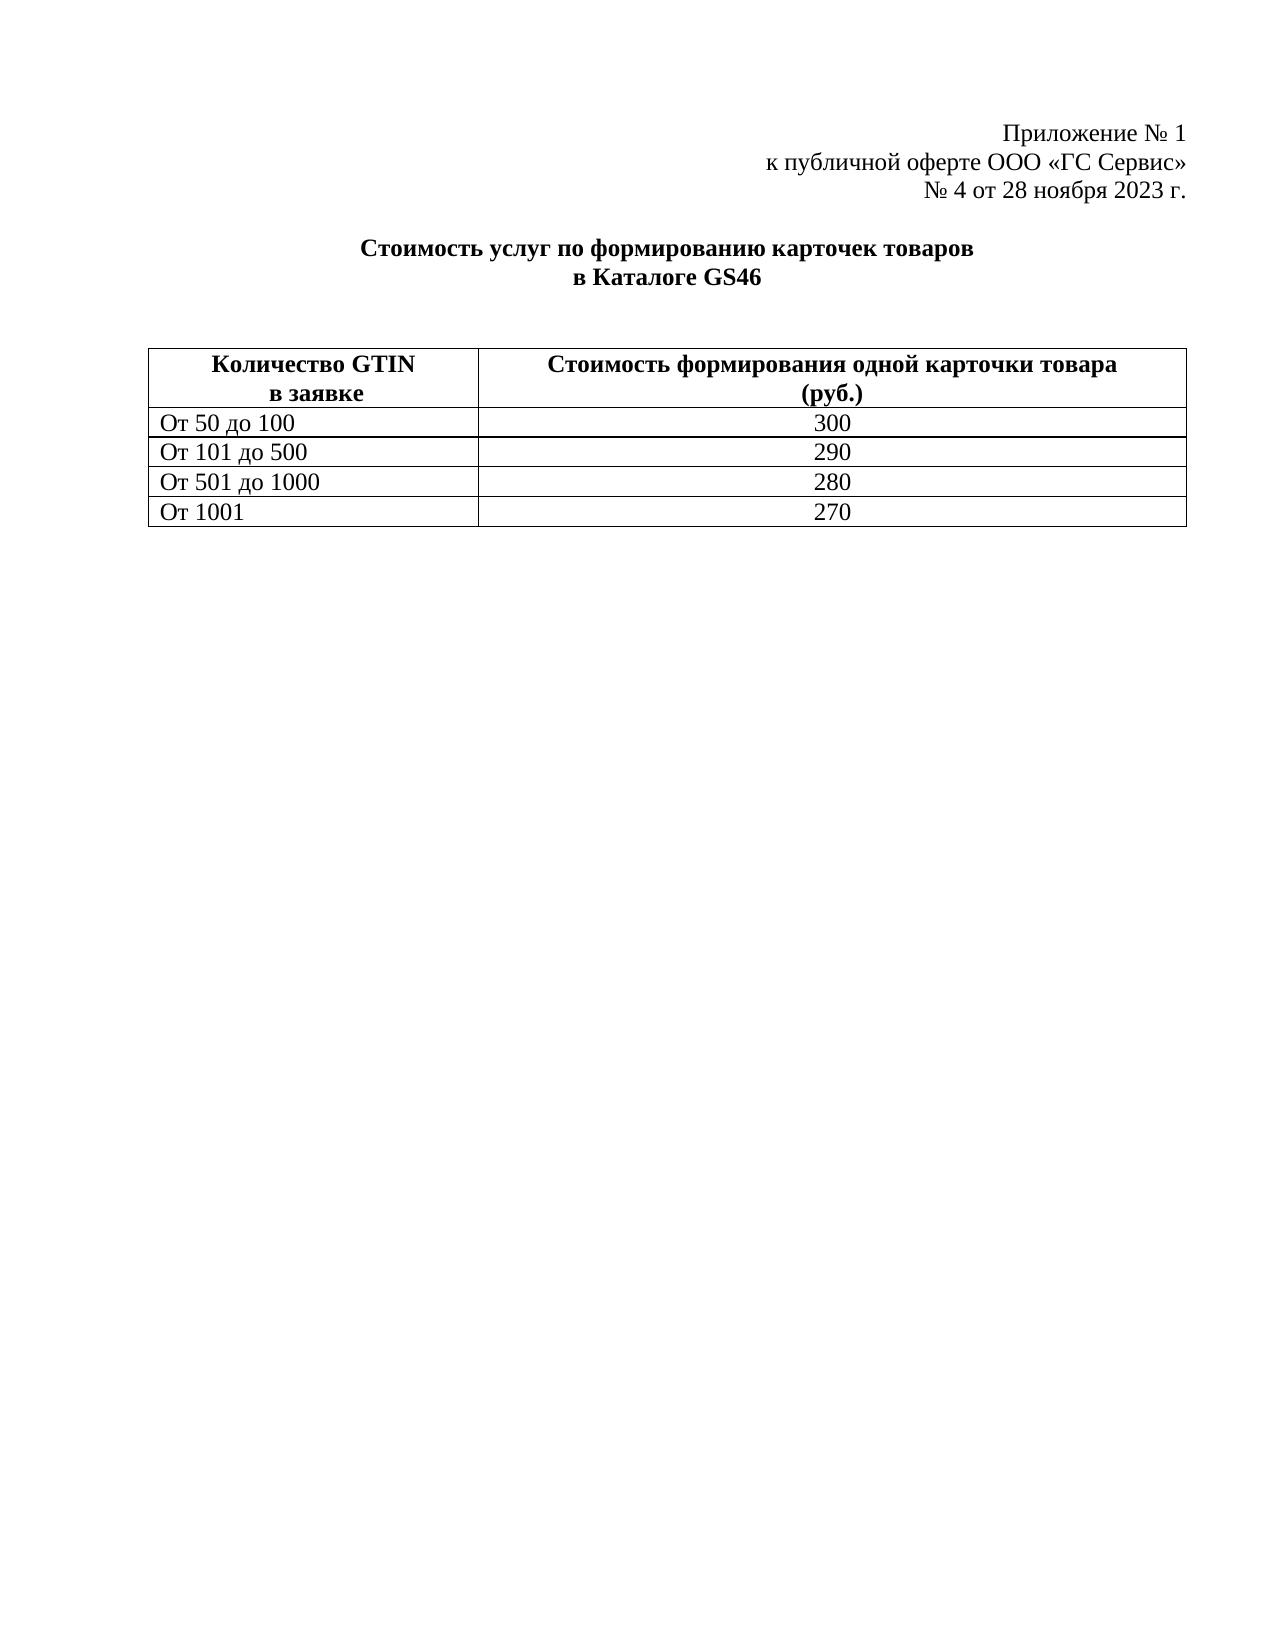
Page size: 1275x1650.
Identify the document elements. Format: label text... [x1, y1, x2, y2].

table_cell От 501 до 1000 [149, 467, 478, 496]
table_cell 300 [479, 408, 1186, 436]
table_cell От 50 до 100 [149, 408, 478, 436]
table_cell 270 [479, 497, 1186, 526]
table_header Стоимость формирования одной карточки товара (руб.) [479, 349, 1186, 407]
text № 4 от 28 ноября 2023 г. [148, 176, 1186, 204]
text Стоимость услуг по формированию карточек товаров [148, 233, 1186, 262]
text к публичной оферте ООО «ГС Сервис» [148, 147, 1186, 176]
table_cell 280 [479, 467, 1186, 496]
text в Каталоге GS46 [148, 262, 1186, 291]
table_cell 290 [479, 438, 1186, 466]
table_header Количество GTIN в заявке [149, 349, 478, 407]
table_cell От 1001 [149, 497, 478, 526]
text Приложение № 1 [148, 118, 1186, 147]
table_cell От 101 до 500 [149, 438, 478, 466]
